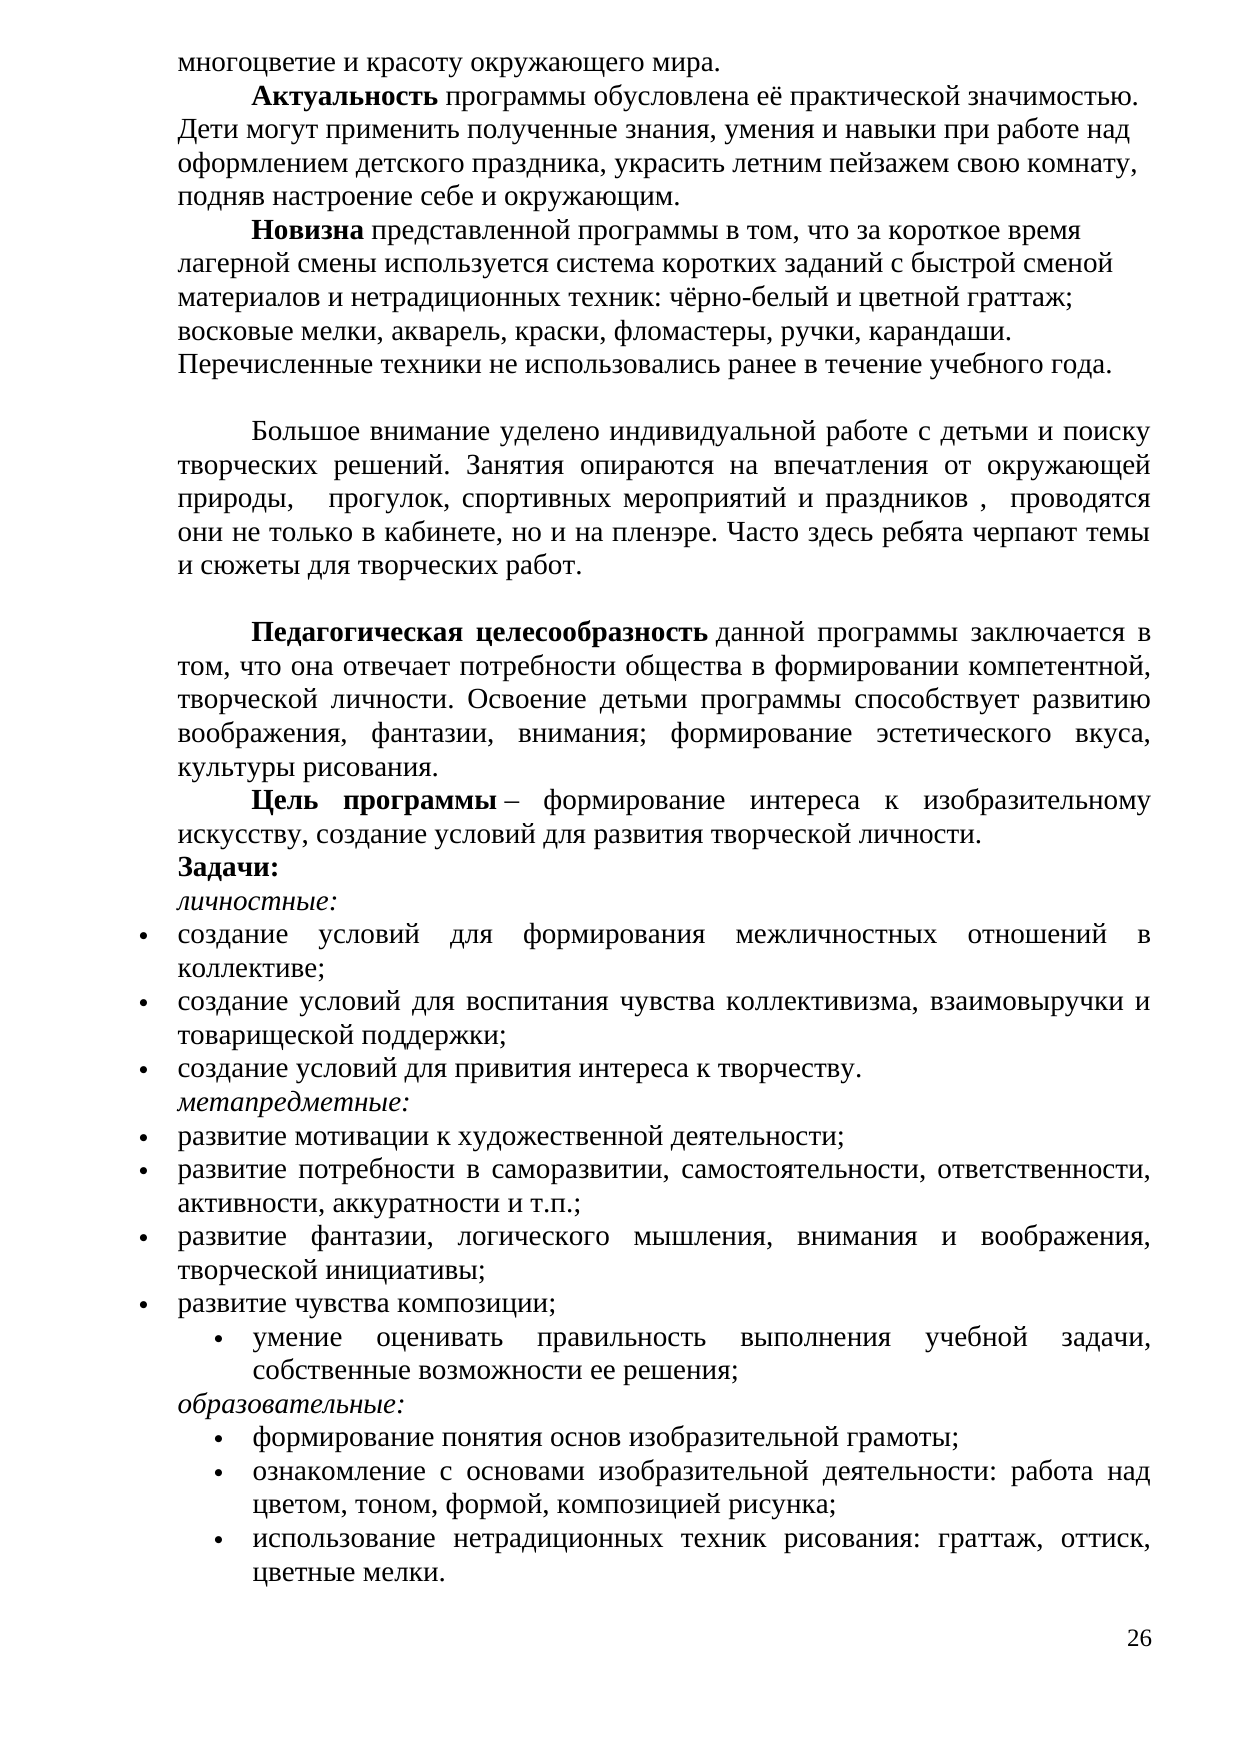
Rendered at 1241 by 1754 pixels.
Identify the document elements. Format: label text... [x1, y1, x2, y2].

list создание условий для воспитания чувства коллективизма, взаимовыручки и товарищеской поддержки; [140, 983, 1152, 1051]
list развитие чувства композиции; [140, 1285, 1152, 1319]
text образовательные: [177, 1386, 1152, 1419]
list развитие фантазии, логического мышления, внимания и воображения, творческой инициативы; [140, 1218, 1152, 1285]
list развитие потребности в саморазвитии, самостоятельности, ответственности, активности, аккуратности и т.п.; [140, 1151, 1152, 1218]
text Задачи: [177, 849, 1152, 883]
text Большое внимание уделено индивидуальной работе с детьми и поиску творческих решений. Занятия опираются на впечатления от окружающей природы, прогулок, спортивных мероприятий и праздников , проводятся они не только в кабинете, но и на пленэре. Часто здесь ребята черпают темы и сюжеты для творческих работ. [177, 413, 1152, 614]
list использование нетрадиционных техник рисования: граттаж, оттиск, цветные мелки. [215, 1520, 1152, 1587]
list умение оценивать правильность выполнения учебной задачи, собственные возможности ее решения; [215, 1319, 1152, 1386]
list формирование понятия основ изобразительной грамоты; [215, 1419, 1152, 1453]
text личностные: [177, 883, 1152, 916]
text Новизна представленной программы в том, что за короткое время лагерной смены используется система коротких заданий с быстрой сменой материалов и нетрадиционных техник: чёрно-белый и цветной граттаж; восковые мелки, акварель, краски, фломастеры, ручки, карандаши. Перечисленные техники не использовались ранее в течение учебного года. [177, 212, 1152, 413]
list ознакомление с основами изобразительной деятельности: работа над цветом, тоном, формой, композицией рисунка; [215, 1453, 1152, 1520]
list создание условий для формирования межличностных отношений в коллективе; [140, 916, 1152, 983]
text метапредметные: [177, 1084, 1152, 1118]
list создание условий для привития интереса к творчеству. [140, 1051, 1152, 1084]
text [177, 44, 1152, 212]
text Педагогическая целесообразность данной программы заключается в том, что она отвечает потребности общества в формировании компетентной, творческой личности. Освоение детьми программы способствует развитию воображения, фантазии, внимания; формирование эстетического вкуса, культуры рисования. [177, 614, 1152, 782]
list развитие мотивации к художественной деятельности; [140, 1118, 1152, 1151]
text Цель программы – формирование интереса к изобразительному искусству, создание условий для развития творческой личности. [177, 782, 1152, 849]
